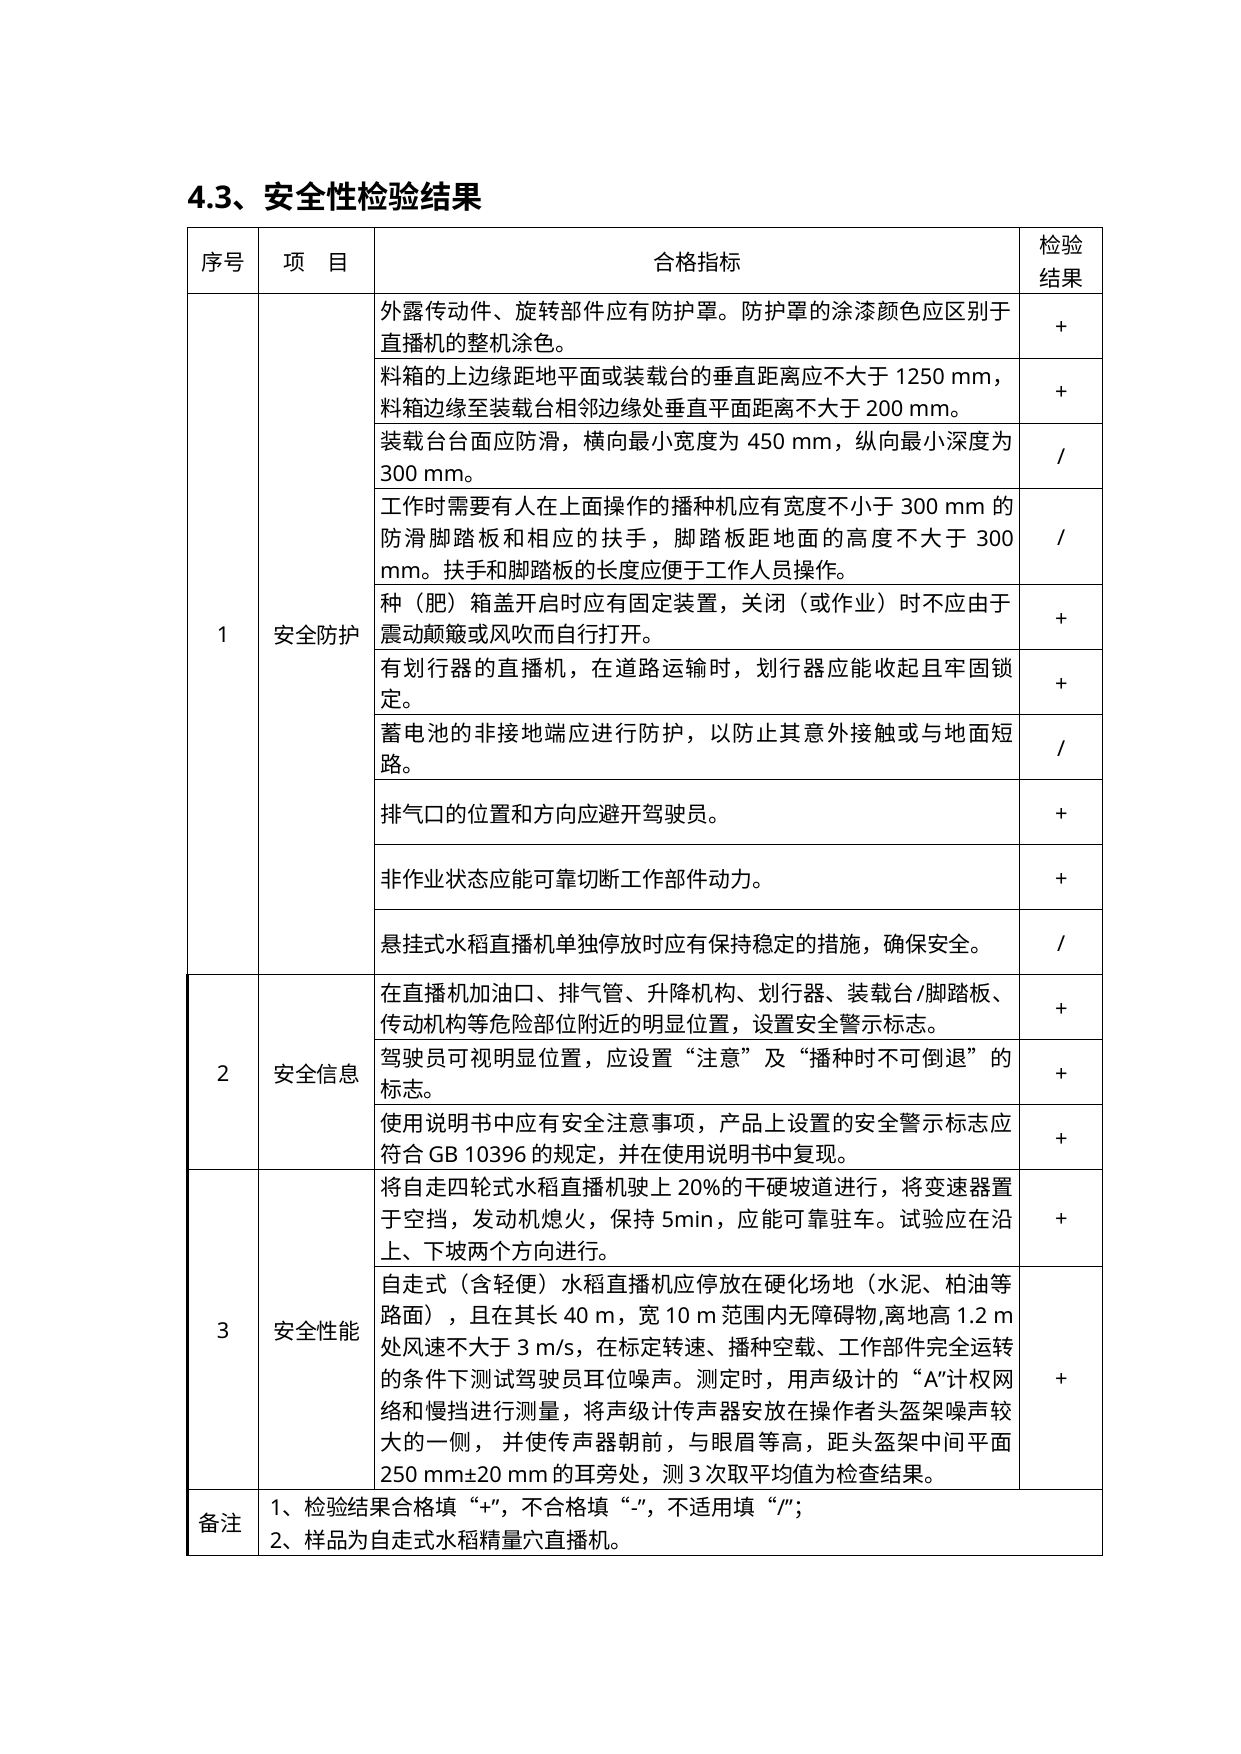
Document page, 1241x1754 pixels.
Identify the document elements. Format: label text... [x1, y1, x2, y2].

table_cell 驾驶员可视明显位置，应设置“注意”及“播种时不可倒退”的标志。 [375, 1040, 1019, 1104]
table_cell 排气口的位置和方向应避开驾驶员。 [375, 780, 1019, 844]
table_cell 有划行器的直播机，在道路运输时，划行器应能收起且牢固锁定。 [375, 650, 1019, 714]
table_cell 蓄电池的非接地端应进行防护，以防止其意外接触或与地面短路。 [375, 715, 1019, 779]
table_cell 安全防护 [259, 294, 374, 974]
table_cell + [1020, 1040, 1102, 1104]
table_cell + [1020, 1267, 1102, 1489]
table_cell 自走式（含轻便）水稻直播机应停放在硬化场地（水泥、柏油等路面），且在其长40 m，宽10 m范围内无障碍物,离地高1.2 m处风速不大于 3 m/s，在标定转速、播种空载、工作部件完全运转的条件下测试驾驶员耳位噪声。测定时，用声级计的“A”计权网络和慢挡进行测量，将声级计传声器安放在操作者头盔架噪声较大的一侧， 并使传声器朝前，与眼眉等高，距头盔架中间平面250 mm±20 mm的耳旁处，测3次取平均值为检查结果。 [375, 1267, 1019, 1489]
table_cell + [1020, 975, 1102, 1039]
table_cell 悬挂式水稻直播机单独停放时应有保持稳定的措施，确保安全。 [375, 910, 1019, 974]
table_cell 在直播机加油口、排气管、升降机构、划行器、装载台/脚踏板、传动机构等危险部位附近的明显位置，设置安全警示标志。 [375, 975, 1019, 1039]
table_cell + [1020, 650, 1102, 714]
table_cell / [1020, 715, 1102, 779]
table_cell 装载台台面应防滑，横向最小宽度为450 mm，纵向最小深度为300 mm。 [375, 424, 1019, 488]
table_cell + [1020, 294, 1102, 358]
table_cell + [1020, 780, 1102, 844]
table_header 检验结果 [1020, 228, 1102, 293]
table_cell + [1020, 359, 1102, 423]
table_header 项 目 [259, 228, 374, 293]
table_cell 使用说明书中应有安全注意事项，产品上设置的安全警示标志应符合GB 10396的规定，并在使用说明书中复现。 [375, 1105, 1019, 1169]
table_header 序号 [188, 228, 258, 293]
table_cell + [1020, 1105, 1102, 1169]
table_cell + [1020, 1170, 1102, 1266]
table_cell 外露传动件、旋转部件应有防护罩。防护罩的涂漆颜色应区别于直播机的整机涂色。 [375, 294, 1019, 358]
list 4.3、安全性检验结果 [187, 162, 1053, 227]
table_cell 将自走四轮式水稻直播机驶上20%的干硬坡道进行，将变速器置于空挡，发动机熄火，保持5min，应能可靠驻车。试验应在沿上、下坡两个方向进行。 [375, 1170, 1019, 1266]
table_cell 2 [189, 975, 258, 1169]
table_cell 安全性能 [259, 1170, 374, 1489]
table_cell 3 [189, 1170, 258, 1489]
table_cell 种（肥）箱盖开启时应有固定装置，关闭（或作业）时不应由于震动颠簸或风吹而自行打开。 [375, 585, 1019, 649]
table_cell 1、检验结果合格填“+”，不合格填“-”，不适用填“/”； 2、样品为自走式水稻精量穴直播机。 [259, 1490, 1102, 1555]
table_cell 1 [188, 294, 258, 974]
table_cell / [1020, 910, 1102, 974]
table_cell 备注 [189, 1490, 258, 1555]
table_cell 料箱的上边缘距地平面或装载台的垂直距离应不大于1250 mm，料箱边缘至装载台相邻边缘处垂直平面距离不大于200 mm。 [375, 359, 1019, 423]
table_cell + [1020, 845, 1102, 909]
table_cell + [1020, 585, 1102, 649]
table_header 合格指标 [375, 228, 1019, 293]
table_cell / [1020, 489, 1102, 584]
table_cell 安全信息 [259, 975, 374, 1169]
table_cell 非作业状态应能可靠切断工作部件动力。 [375, 845, 1019, 909]
table_cell / [1020, 424, 1102, 488]
table_cell 工作时需要有人在上面操作的播种机应有宽度不小于 300 mm 的防滑脚踏板和相应的扶手，脚踏板距地面的高度不大于300 mm。扶手和脚踏板的长度应便于工作人员操作。 [375, 489, 1019, 584]
